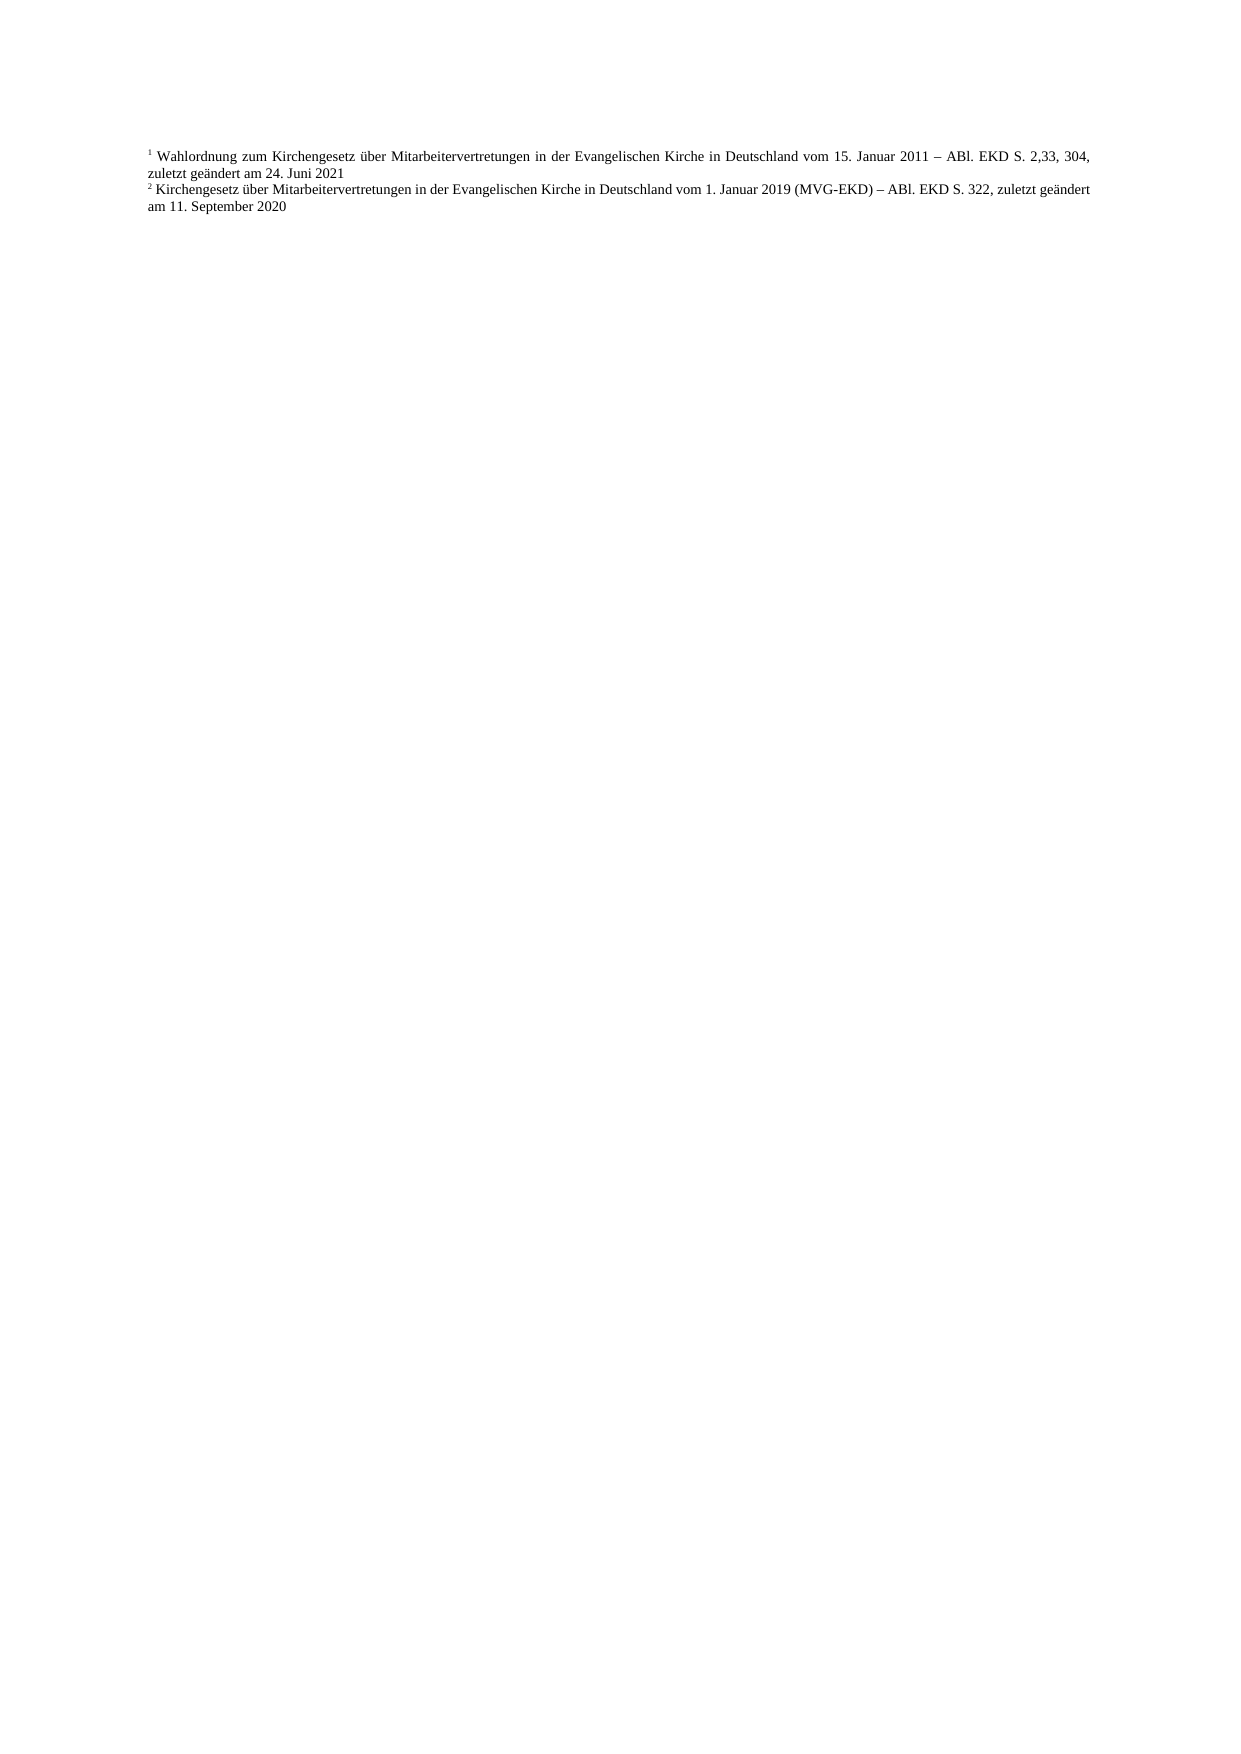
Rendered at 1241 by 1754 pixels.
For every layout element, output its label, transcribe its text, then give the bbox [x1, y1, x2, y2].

text 1 Wahlordnung zum Kirchengesetz über Mitarbeitervertretungen in der Evangelischen Kirche in Deutschland vom 15. Januar 2011 – ABl. EKD S. 2,33, 304, zuletzt geändert am 24. Juni 2021 [148, 148, 1093, 181]
text 2 Kirchengesetz über Mitarbeitervertretungen in der Evangelischen Kirche in Deutschland vom 1. Januar 2019 (MVG-EKD) – ABl. EKD S. 322, zuletzt geändert am 11. September 2020 [148, 181, 1093, 215]
